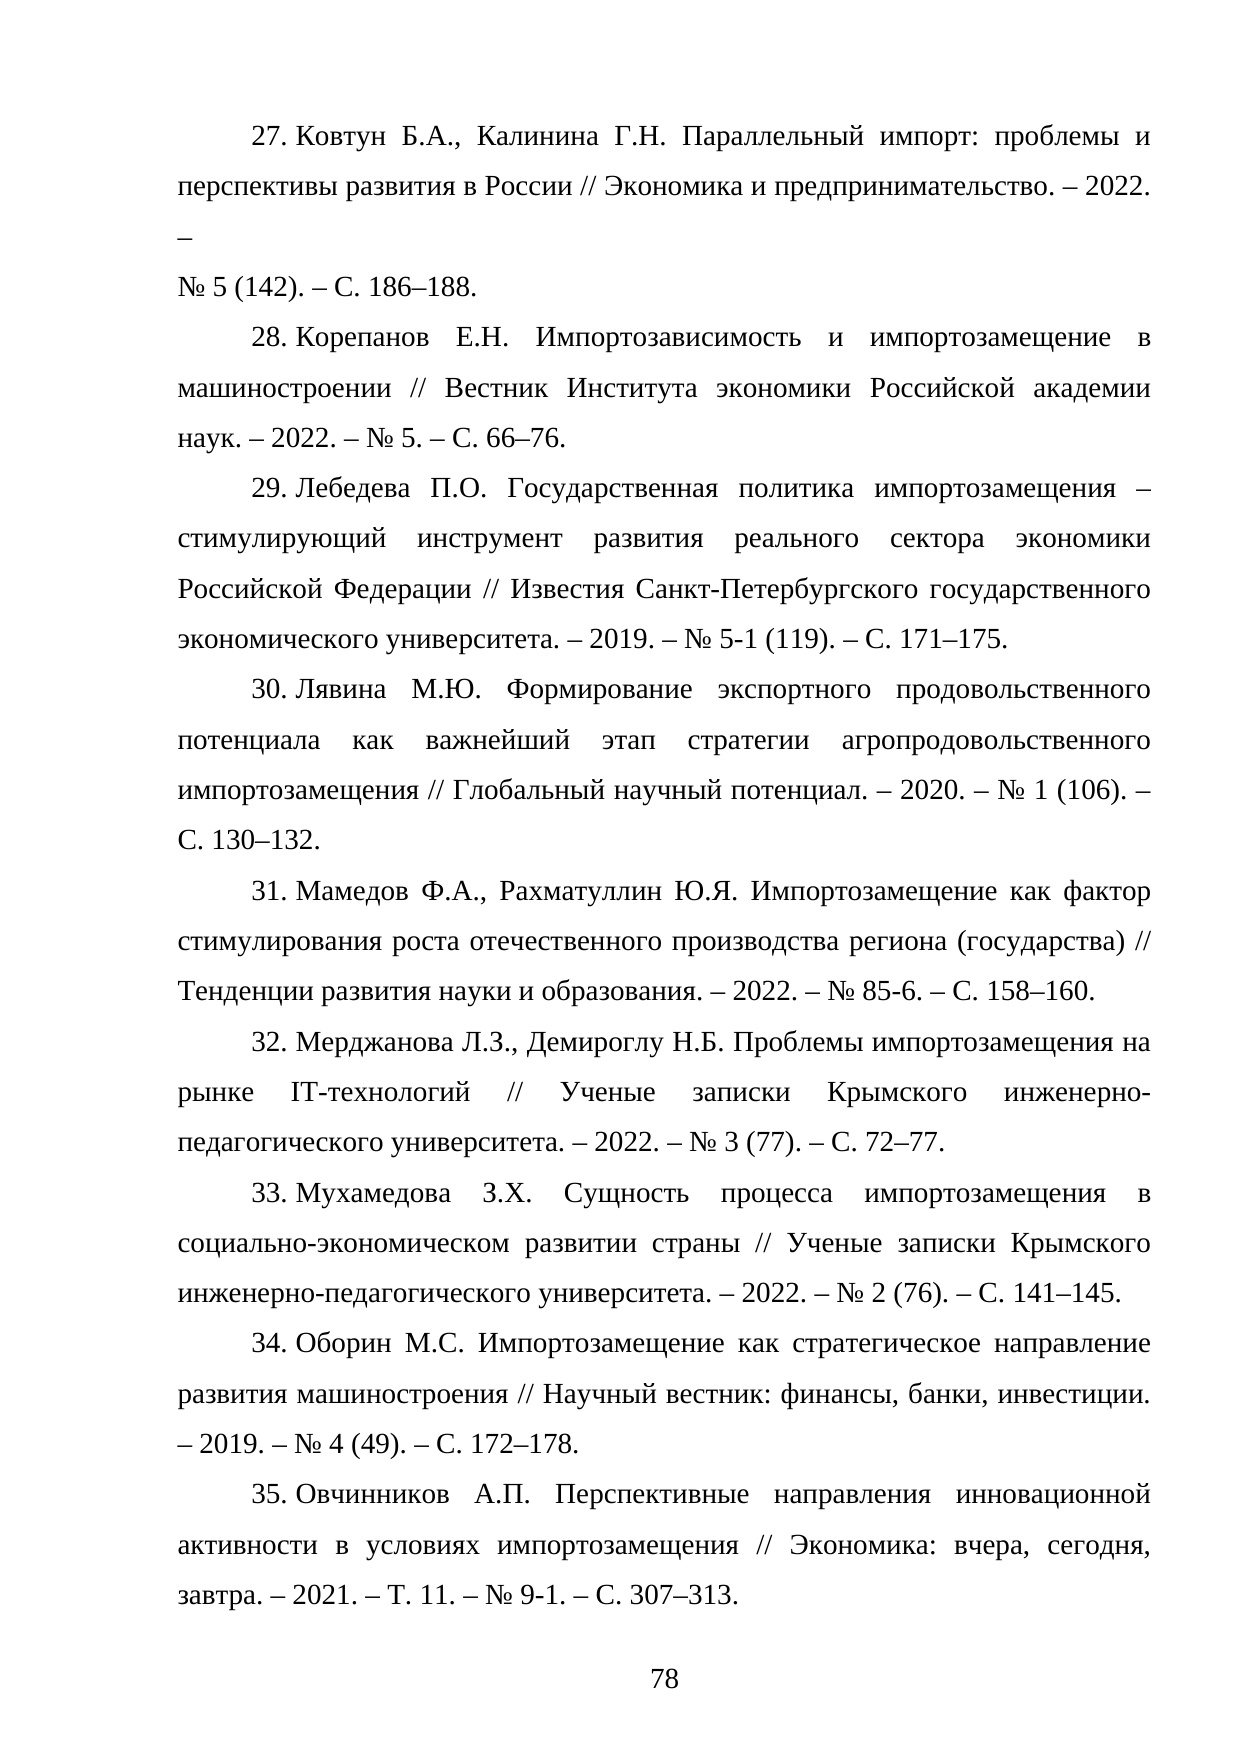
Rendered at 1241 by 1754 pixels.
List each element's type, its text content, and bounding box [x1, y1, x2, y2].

list Корепанов Е.Н. Импортозависимость и импортозамещение в машиностроении // Вестник Института экономики Российской академии наук. – 2022. – № 5. – С. 66–76. [177, 319, 1152, 453]
list Лявина М.Ю. Формирование экспортного продовольственного потенциала как важнейший этап стратегии агропродовольственного импортозамещения // Глобальный научный потенциал. – 2020. – № 1 (106). – С. 130–132. [177, 672, 1152, 856]
list Мерджанова Л.З., Демироглу Н.Б. Проблемы импортозамещения на рынке IT-технологий // Ученые записки Крымского инженерно-педагогического университета. – 2022. – № 3 (77). – С. 72–77. [177, 1024, 1152, 1158]
list Лебедева П.О. Государственная политика импортозамещения –стимулирующий инструмент развития реального сектора экономики Российской Федерации // Известия Санкт-Петербургского государственного экономического университета. – 2019. – № 5-1 (119). – С. 171–175. [177, 470, 1152, 655]
list Мамедов Ф.А., Рахматуллин Ю.Я. Импортозамещение как фактор стимулирования роста отечественного производства региона (государства) // Тенденции развития науки и образования. – 2022. – № 85-6. – С. 158–160. [177, 873, 1152, 1007]
list Мухамедова З.Х. Сущность процесса импортозамещения в социально-экономическом развитии страны // Ученые записки Крымского инженерно-педагогического университета. – 2022. – № 2 (76). – С. 141–145. [177, 1175, 1152, 1309]
list Ковтун Б.А., Калинина Г.Н. Параллельный импорт: проблемы и перспективы развития в России // Экономика и предпринимательство. – 2022. – № 5 (142). – С. 186–188. [177, 118, 1152, 303]
list Оборин М.С. Импортозамещение как стратегическое направление развития машиностроения // Научный вестник: финансы, банки, инвестиции. – 2019. – № 4 (49). – С. 172–178. [177, 1326, 1152, 1460]
list Овчинников А.П. Перспективные направления инновационной активности в условиях импортозамещения // Экономика: вчера, сегодня, завтра. – 2021. – Т. 11. – № 9-1. – С. 307–313. [177, 1477, 1152, 1611]
